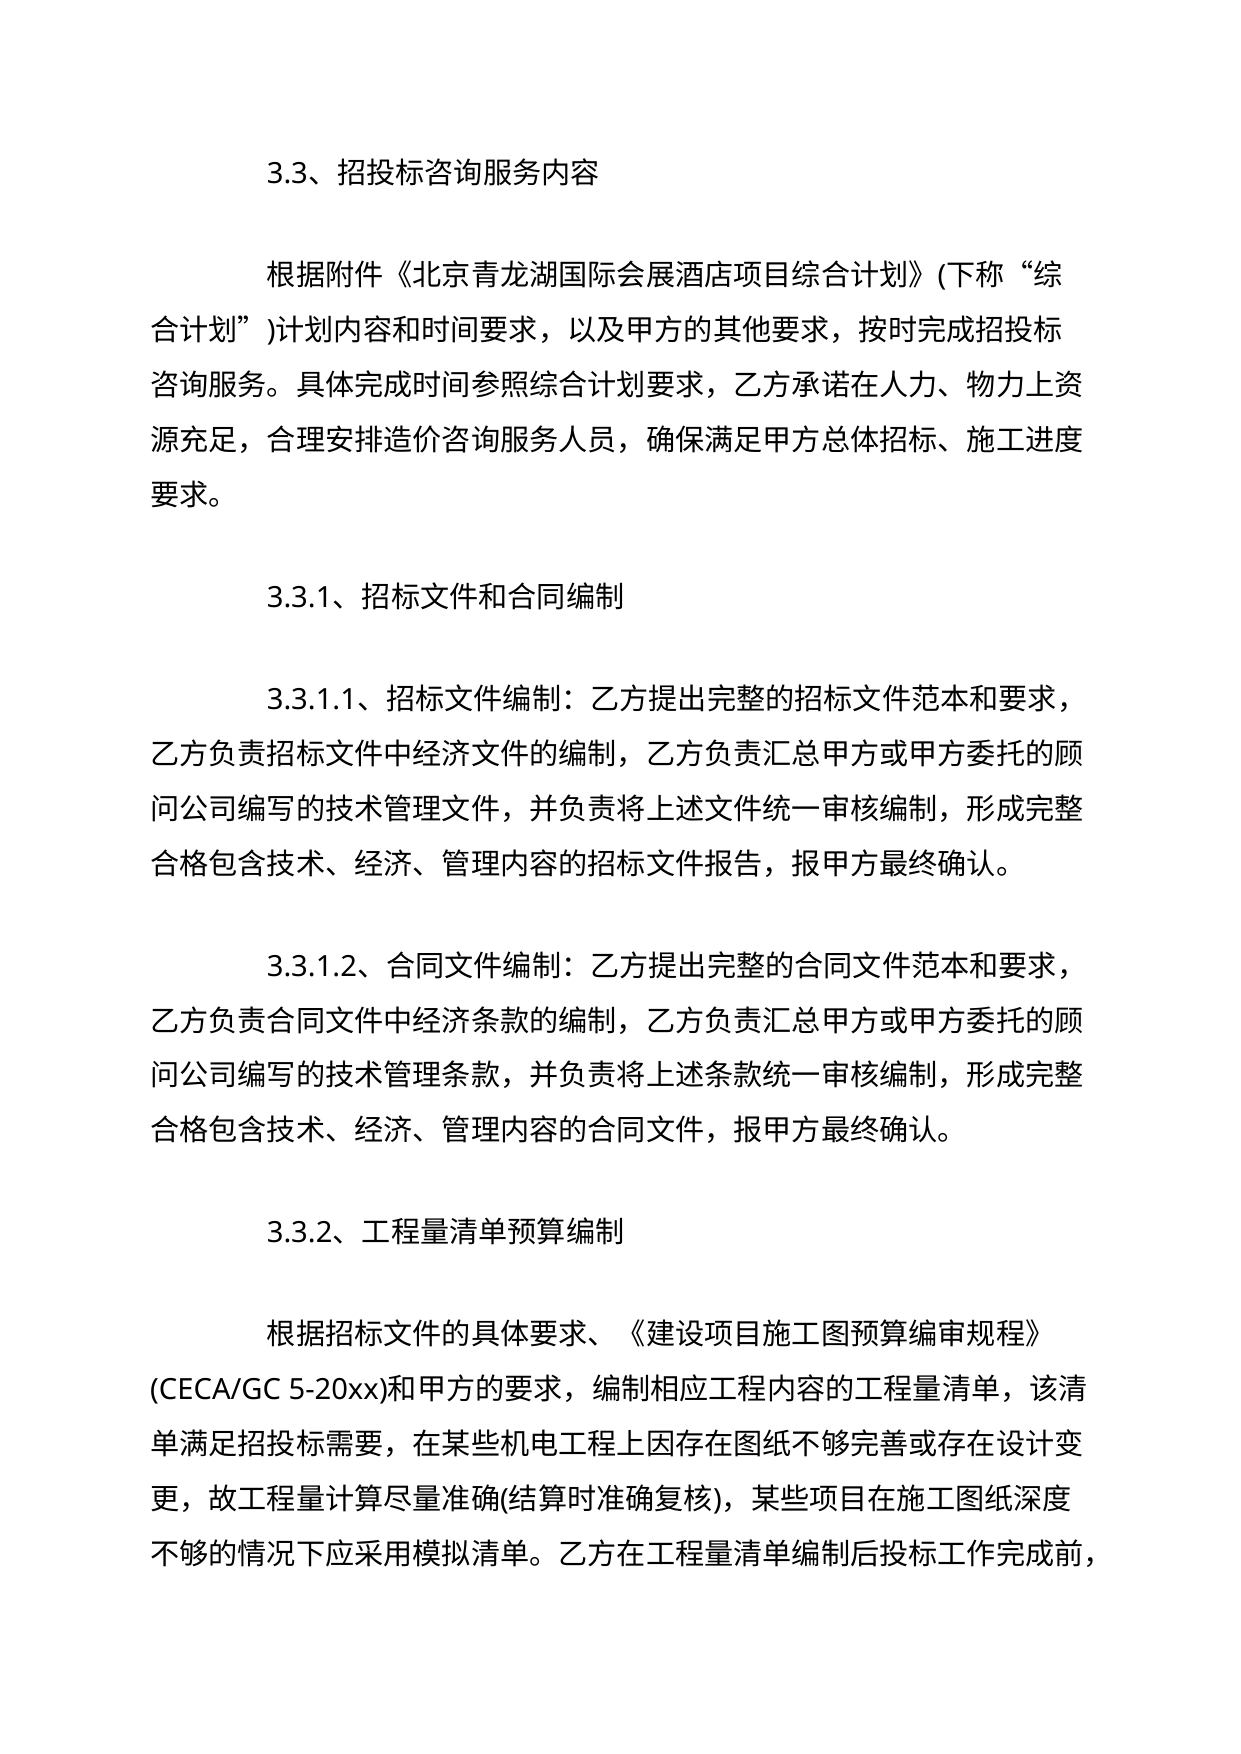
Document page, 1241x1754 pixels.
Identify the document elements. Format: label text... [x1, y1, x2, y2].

text 3.3.1.2、合同文件编制：乙方提出完整的合同文件范本和要求，乙方负责合同文件中经济条款的编制，乙方负责汇总甲方或甲方委托的顾问公司编写的技术管理条款，并负责将上述条款统一审核编制，形成完整合格包含技术、经济、管理内容的合同文件，报甲方最终确认。 [150, 942, 1090, 1149]
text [150, 1311, 1090, 1573]
text 3.3.1.1、招标文件编制：乙方提出完整的招标文件范本和要求，乙方负责招标文件中经济文件的编制，乙方负责汇总甲方或甲方委托的顾问公司编写的技术管理文件，并负责将上述文件统一审核编制，形成完整合格包含技术、经济、管理内容的招标文件报告，报甲方最终确认。 [150, 676, 1090, 883]
text 3.3、招投标咨询服务内容 [150, 150, 1090, 192]
text 根据附件《北京青龙湖国际会展酒店项目综合计划》(下称“综合计划”)计划内容和时间要求，以及甲方的其他要求，按时完成招投标咨询服务。具体完成时间参照综合计划要求，乙方承诺在人力、物力上资源充足，合理安排造价咨询服务人员，确保满足甲方总体招标、施工进度要求。 [150, 252, 1090, 514]
text 3.3.2、工程量清单预算编制 [150, 1209, 1090, 1251]
text 3.3.1、招标文件和合同编制 [150, 573, 1090, 616]
